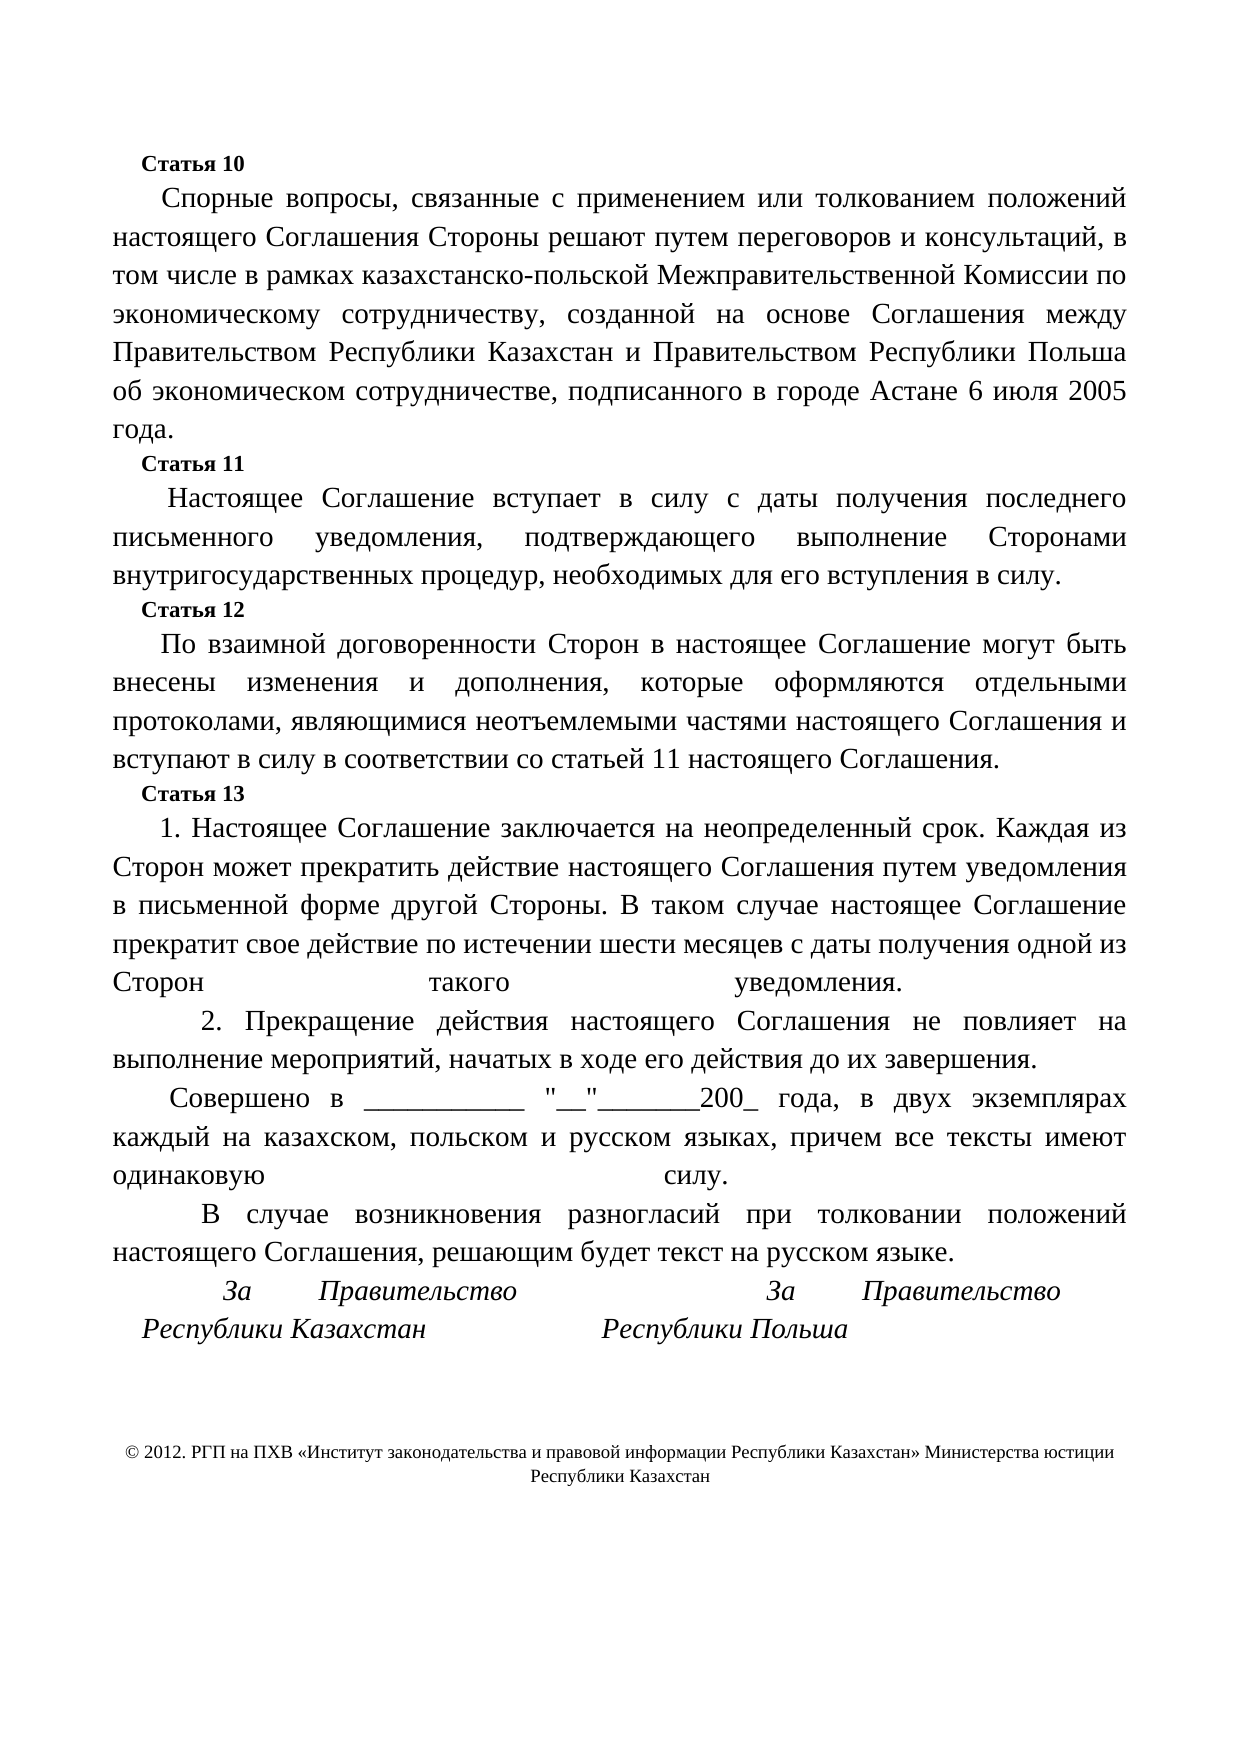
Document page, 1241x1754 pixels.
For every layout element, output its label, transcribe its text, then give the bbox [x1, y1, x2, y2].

text Статья 11 [112, 450, 1128, 476]
text Совершено в ___________ "__"_______200_ года, в двух экземплярах каждый на казахском, польском и русском языках, причем все тексты имеют одинаковую силу. В случае возникновения разногласий при толковании положений настоящего Соглашения, решающим будет текст на русском языке. [112, 1080, 1128, 1268]
text Статья 10 [112, 150, 1128, 176]
text © 2012. РГП на ПХВ «Институт законодательства и правовой информации Республики Казахстан» Министерства юстиции Республики Казахстан [112, 1441, 1128, 1487]
text Настоящее Соглашение вступает в силу с даты получения последнего письменного уведомления, подтверждающего выполнение Сторонами внутригосударственных процедур, необходимых для его вступления в силу. [112, 480, 1128, 591]
text Статья 12 [112, 596, 1128, 622]
text Статья 13 [112, 780, 1128, 807]
text Спорные вопросы, связанные с применением или толкованием положений настоящего Соглашения Стороны решают путем переговоров и консультаций, в том числе в рамках казахстанско-польской Межправительственной Комиссии по экономическому сотрудничеству, созданной на основе Соглашения между Правительством Республики Казахстан и Правительством Республики Польша об экономическом сотрудничестве, подписанного в городе Астане 6 июля 2005 года. [112, 180, 1128, 445]
text За Правительство За Правительство Республики Казахстан Республики Польша [112, 1273, 1128, 1345]
text 1. Настоящее Соглашение заключается на неопределенный срок. Каждая из Сторон может прекратить действие настоящего Соглашения путем уведомления в письменной форме другой Стороны. В таком случае настоящее Соглашение прекратит свое действие по истечении шести месяцев с даты получения одной из Сторон такого уведомления. 2. Прекращение действия настоящего Соглашения не повлияет на выполнение мероприятий, начатых в ходе его действия до их завершения. [112, 810, 1128, 1075]
text По взаимной договоренности Сторон в настоящее Соглашение могут быть внесены изменения и дополнения, которые оформляются отдельными протоколами, являющимися неотъемлемыми частями настоящего Соглашения и вступают в силу в соответствии со статьей 11 настоящего Соглашения. [112, 626, 1128, 775]
